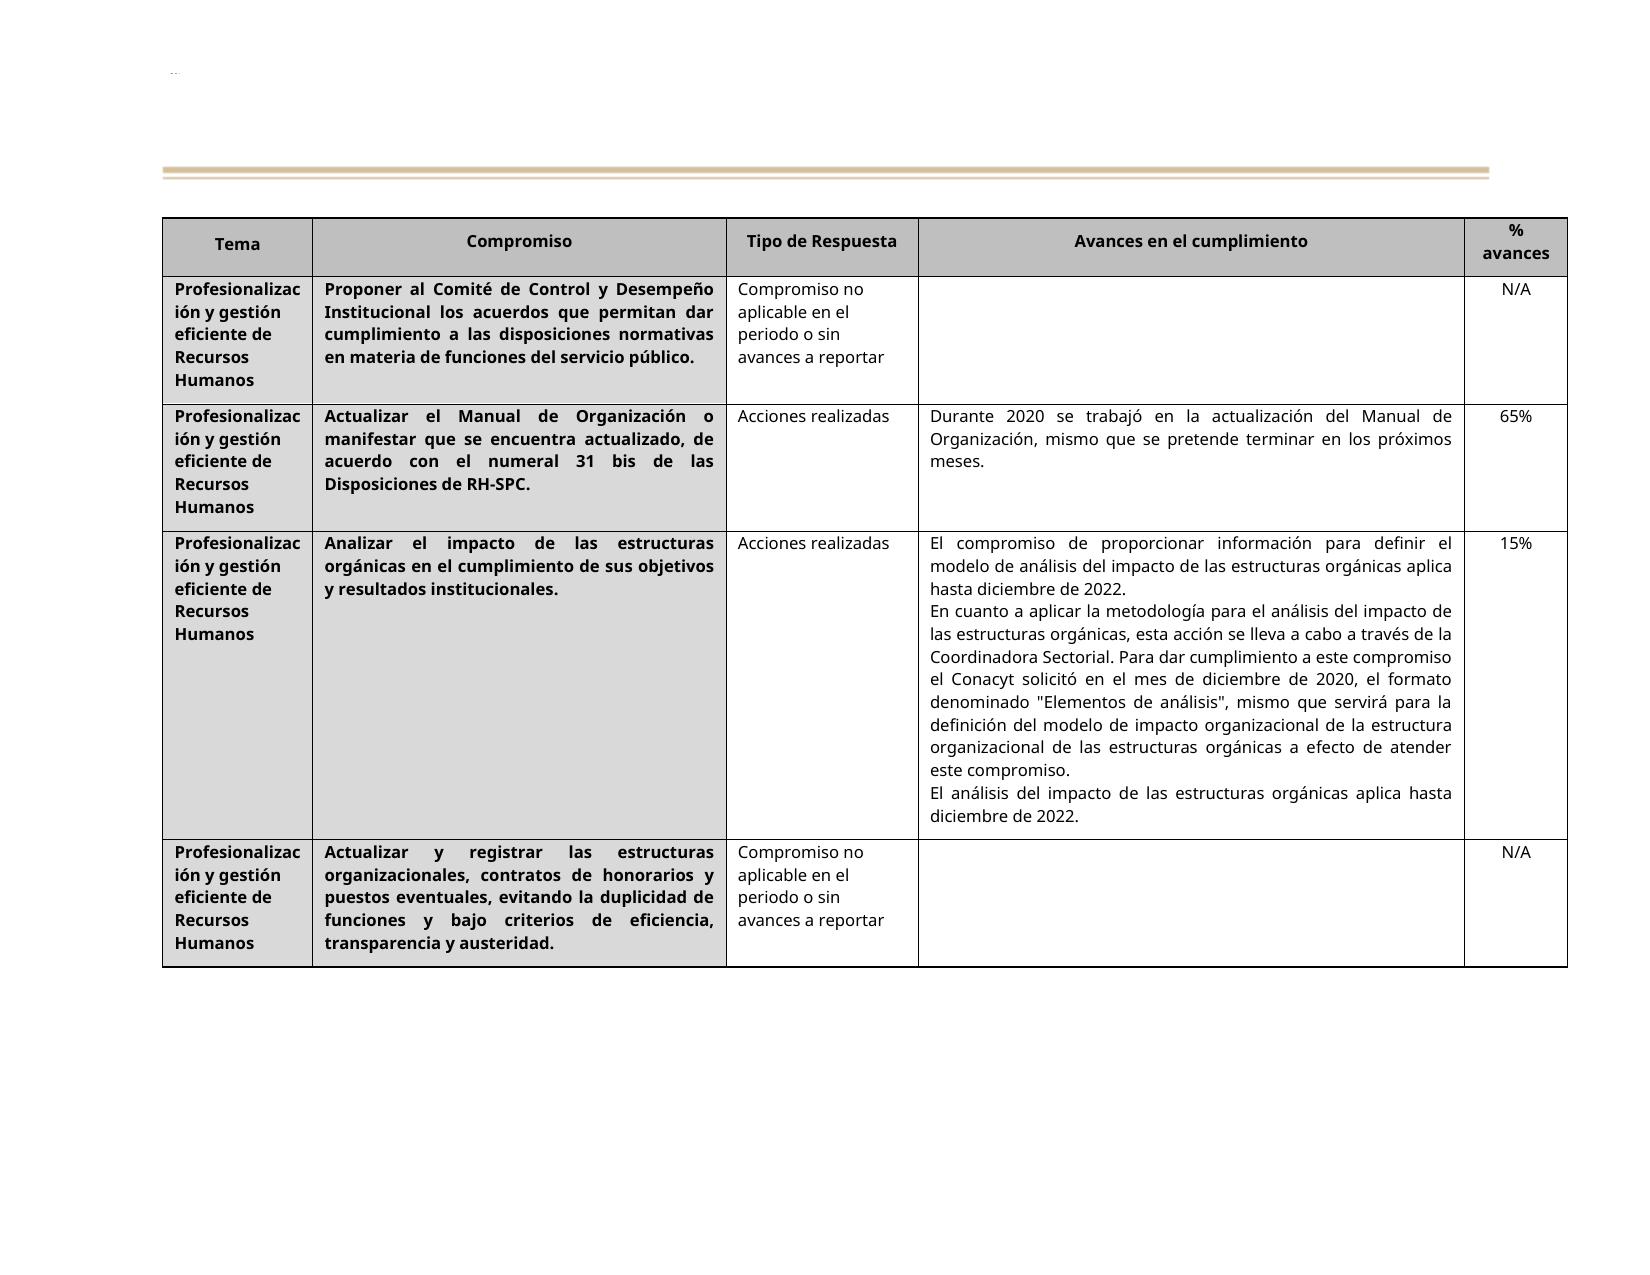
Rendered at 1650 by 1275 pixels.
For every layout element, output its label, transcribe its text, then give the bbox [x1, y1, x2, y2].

table_cell Actualizar y registrar las estructuras organizacionales, contratos de honorarios y puestos eventuales, evitando la duplicidad de funciones y bajo criterios de eficiencia, transparencia y austeridad. [313, 840, 726, 966]
table_cell 65% [1465, 405, 1567, 531]
table_cell Compromiso no aplicable en el periodo o sin avances a reportar [727, 840, 918, 966]
table_header Compromiso [313, 219, 726, 276]
table_cell Compromiso no aplicable en el periodo o sin avances a reportar [727, 277, 918, 403]
table_cell Profesionalización y gestión eficiente de Recursos Humanos [163, 532, 312, 839]
table_header [163, 219, 312, 276]
picture [147, 155, 1500, 190]
table_cell Durante 2020 se trabajó en la actualización del Manual de Organización, mismo que se pretende terminar en los próximos meses. [919, 405, 1464, 531]
table_cell Profesionalización y gestión eficiente de Recursos Humanos [163, 277, 312, 403]
table_cell Acciones realizadas [727, 532, 918, 839]
table_cell Profesionalización y gestión eficiente de Recursos Humanos [163, 405, 312, 531]
table_header % avances [1465, 219, 1567, 276]
table_cell Proponer al Comité de Control y Desempeño Institucional los acuerdos que permitan dar cumplimiento a las disposiciones normativas en materia de funciones del servicio público. [313, 277, 726, 403]
table_cell [919, 840, 1464, 966]
table_cell El compromiso de proporcionar información para definir el modelo de análisis del impacto de las estructuras orgánicas aplica hasta diciembre de 2022. En cuanto a aplicar la metodología para el análisis del impacto de las estructuras orgánicas, esta acción se lleva a cabo a través de la Coordinadora Sectorial. Para dar cumplimiento a este compromiso el Conacyt solicitó en el mes de diciembre de 2020, el formato denominado "Elementos de análisis", mismo que servirá para la definición del modelo de impacto organizacional de la estructura organizacional de las estructuras orgánicas a efecto de atender este compromiso. El análisis del impacto de las estructuras orgánicas aplica hasta diciembre de 2022. [919, 532, 1464, 839]
table_header Avances en el cumplimiento [919, 219, 1464, 276]
table_cell Profesionalización y gestión eficiente de Recursos Humanos [163, 840, 312, 966]
table_cell Analizar el impacto de las estructuras orgánicas en el cumplimiento de sus objetivos y resultados institucionales. [313, 532, 726, 839]
table_cell N/A [1465, 840, 1567, 966]
table_cell Actualizar el Manual de Organización o manifestar que se encuentra actualizado, de acuerdo con el numeral 31 bis de las Disposiciones de RH-SPC. [313, 405, 726, 531]
table_cell Acciones realizadas [727, 405, 918, 531]
table_cell N/A [1465, 277, 1567, 403]
table_cell [919, 277, 1464, 403]
table_header Tipo de Respuesta [727, 219, 918, 276]
table_cell 15% [1465, 532, 1567, 839]
